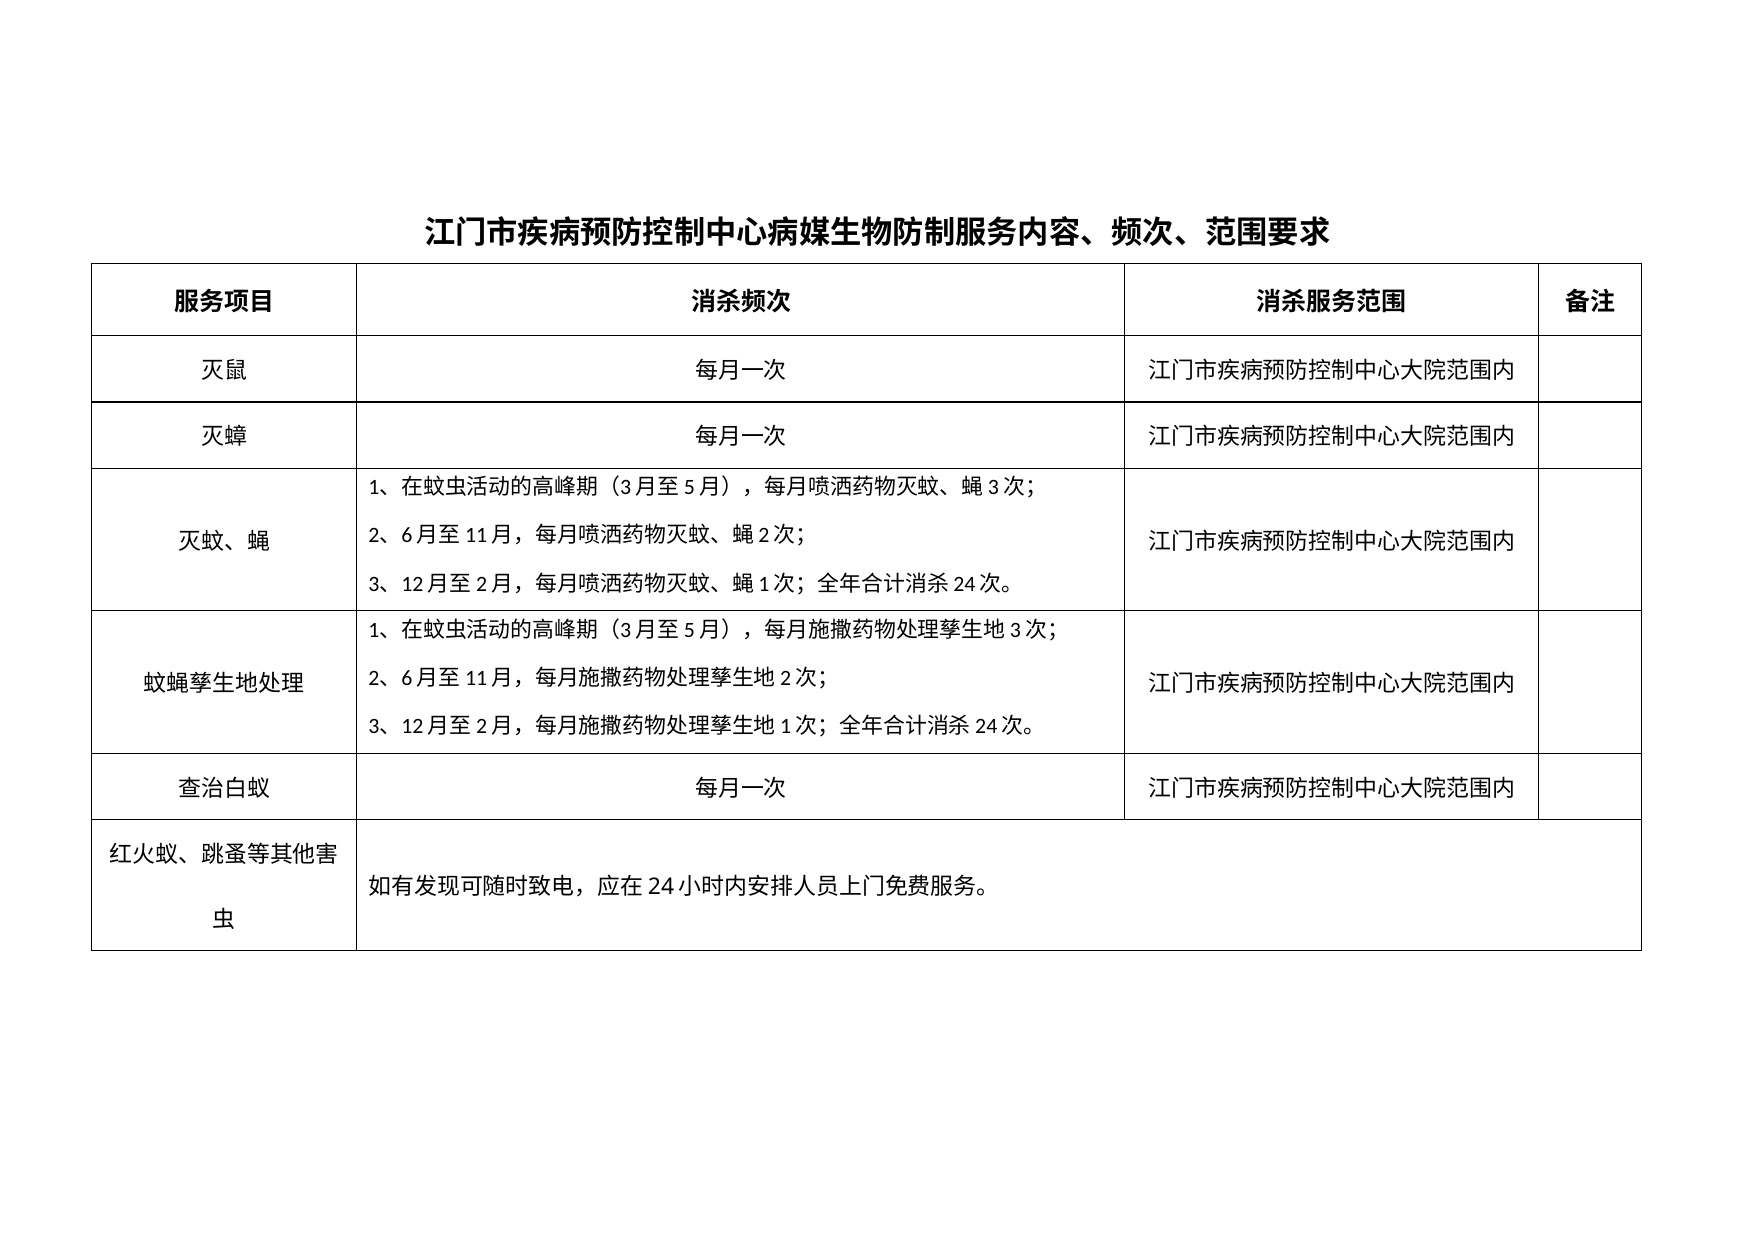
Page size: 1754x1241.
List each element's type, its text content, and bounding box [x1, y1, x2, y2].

table_cell 1、在蚊虫活动的高峰期（3月至5月），每月喷洒药物灭蚊、蝇3次； 2、6月至11月，每月喷洒药物灭蚊、蝇2次； 3、12月至2月，每月喷洒药物灭蚊、蝇1次；全年合计消杀24次。 [357, 469, 1124, 610]
table_cell 每月一次 [357, 754, 1124, 819]
table_cell [1539, 336, 1641, 401]
table_cell 如有发现可随时致电，应在24小时内安排人员上门免费服务。 [357, 820, 1641, 950]
table_header 服务项目 [92, 264, 356, 335]
table_cell 灭鼠 [92, 336, 356, 401]
table_cell [1539, 611, 1641, 753]
table_cell 江门市疾病预防控制中心大院范围内 [1125, 754, 1538, 819]
table_cell 查治白蚁 [92, 754, 356, 819]
table_cell [1539, 754, 1641, 819]
table_cell 江门市疾病预防控制中心大院范围内 [1125, 611, 1538, 753]
table_cell 灭蟑 [92, 403, 356, 467]
table_cell 红火蚁、跳蚤等其他害虫 [92, 820, 356, 950]
table_cell 灭蚊、蝇 [92, 469, 356, 610]
table_header 消杀频次 [357, 264, 1124, 335]
text 江门市疾病预防控制中心病媒生物防制服务内容、频次、范围要求 [150, 198, 1604, 263]
table_cell 每月一次 [357, 336, 1124, 401]
table_header 备注 [1539, 264, 1641, 335]
table_cell 江门市疾病预防控制中心大院范围内 [1125, 336, 1538, 401]
table_cell 江门市疾病预防控制中心大院范围内 [1125, 469, 1538, 610]
table_cell 1、在蚊虫活动的高峰期（3月至5月），每月施撒药物处理孳生地3次； 2、6月至11月，每月施撒药物处理孳生地2次； 3、12月至2月，每月施撒药物处理孳生地1次；全年合计消杀24次。 [357, 611, 1124, 753]
table_cell 蚊蝇孳生地处理 [92, 611, 356, 753]
table_cell [1539, 403, 1641, 467]
table_cell 江门市疾病预防控制中心大院范围内 [1125, 403, 1538, 467]
table_cell 每月一次 [357, 403, 1124, 467]
table_cell [1539, 469, 1641, 610]
table_header 消杀服务范围 [1125, 264, 1538, 335]
